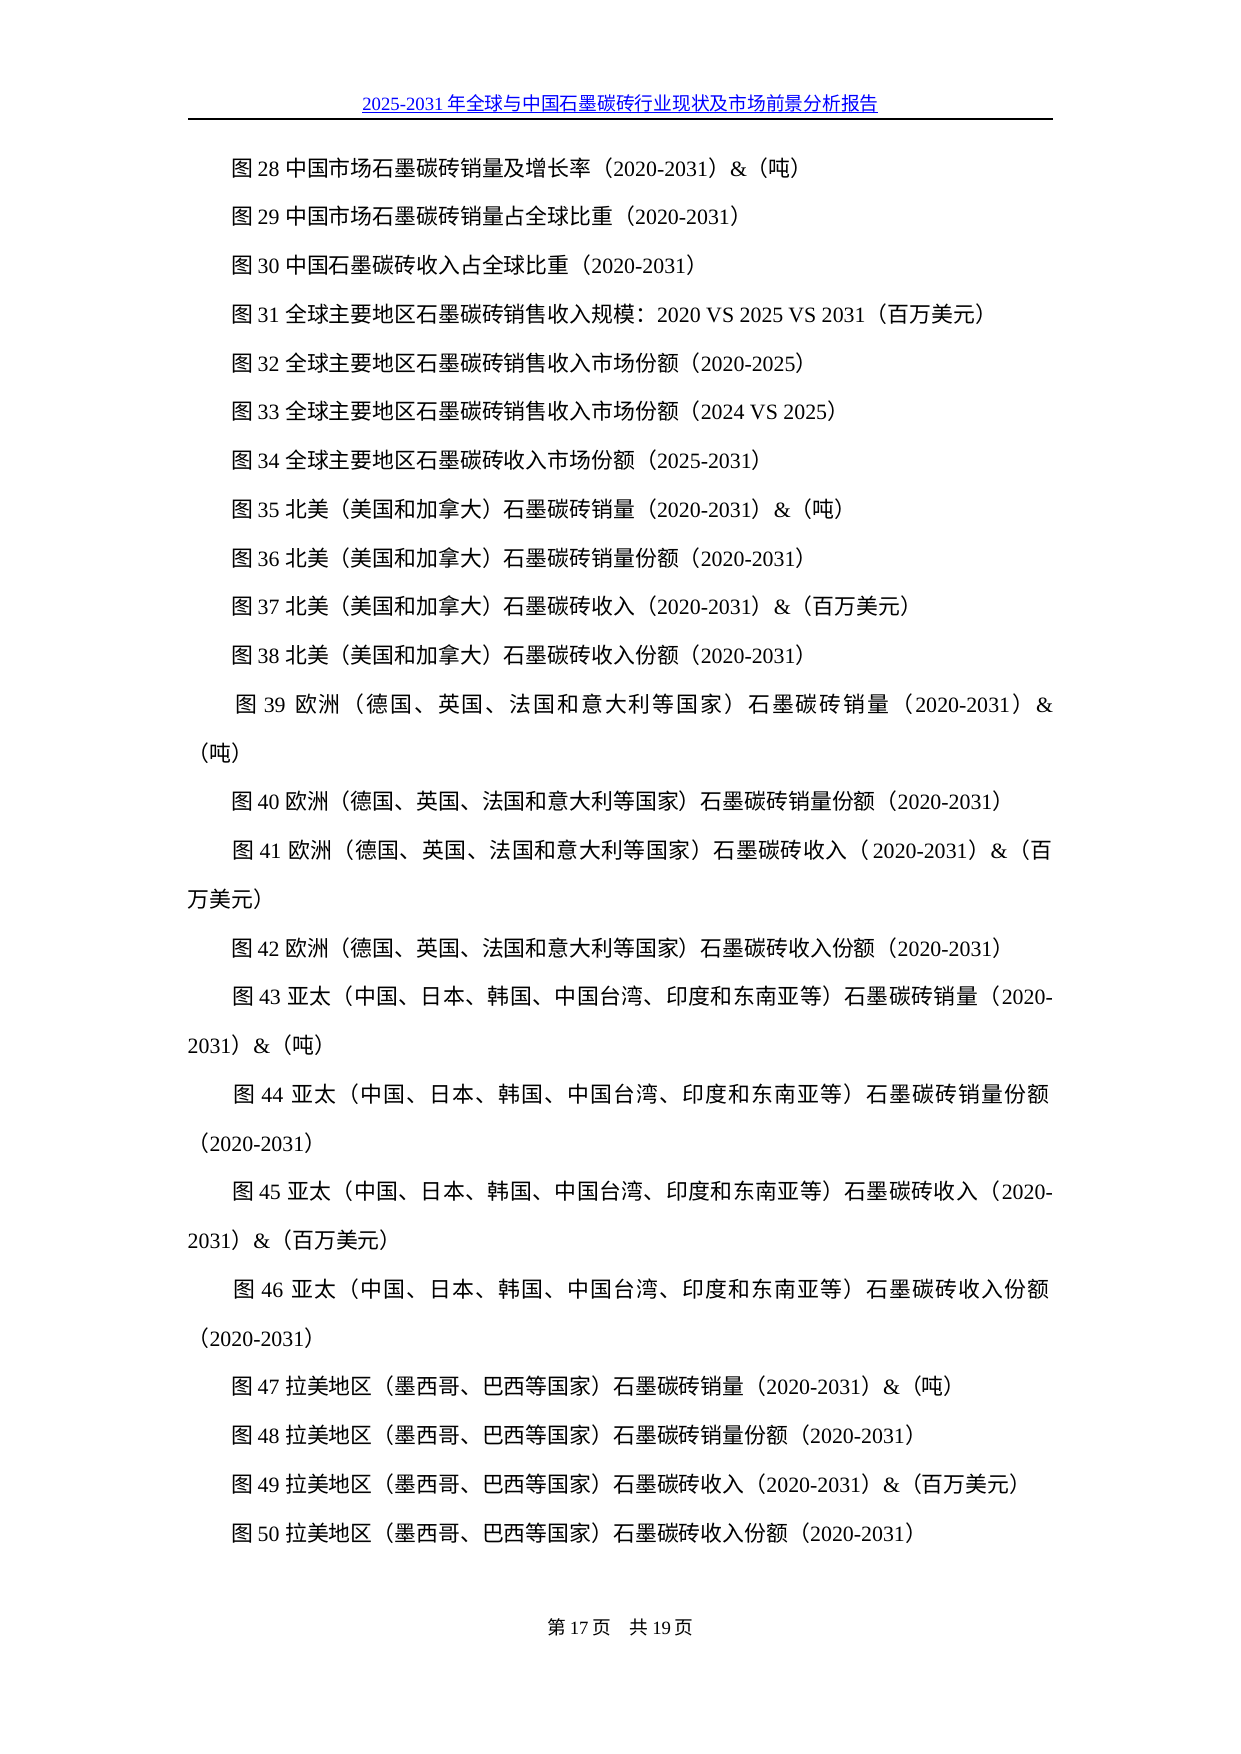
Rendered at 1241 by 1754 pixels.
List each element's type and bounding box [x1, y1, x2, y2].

text [187, 150, 1053, 1548]
